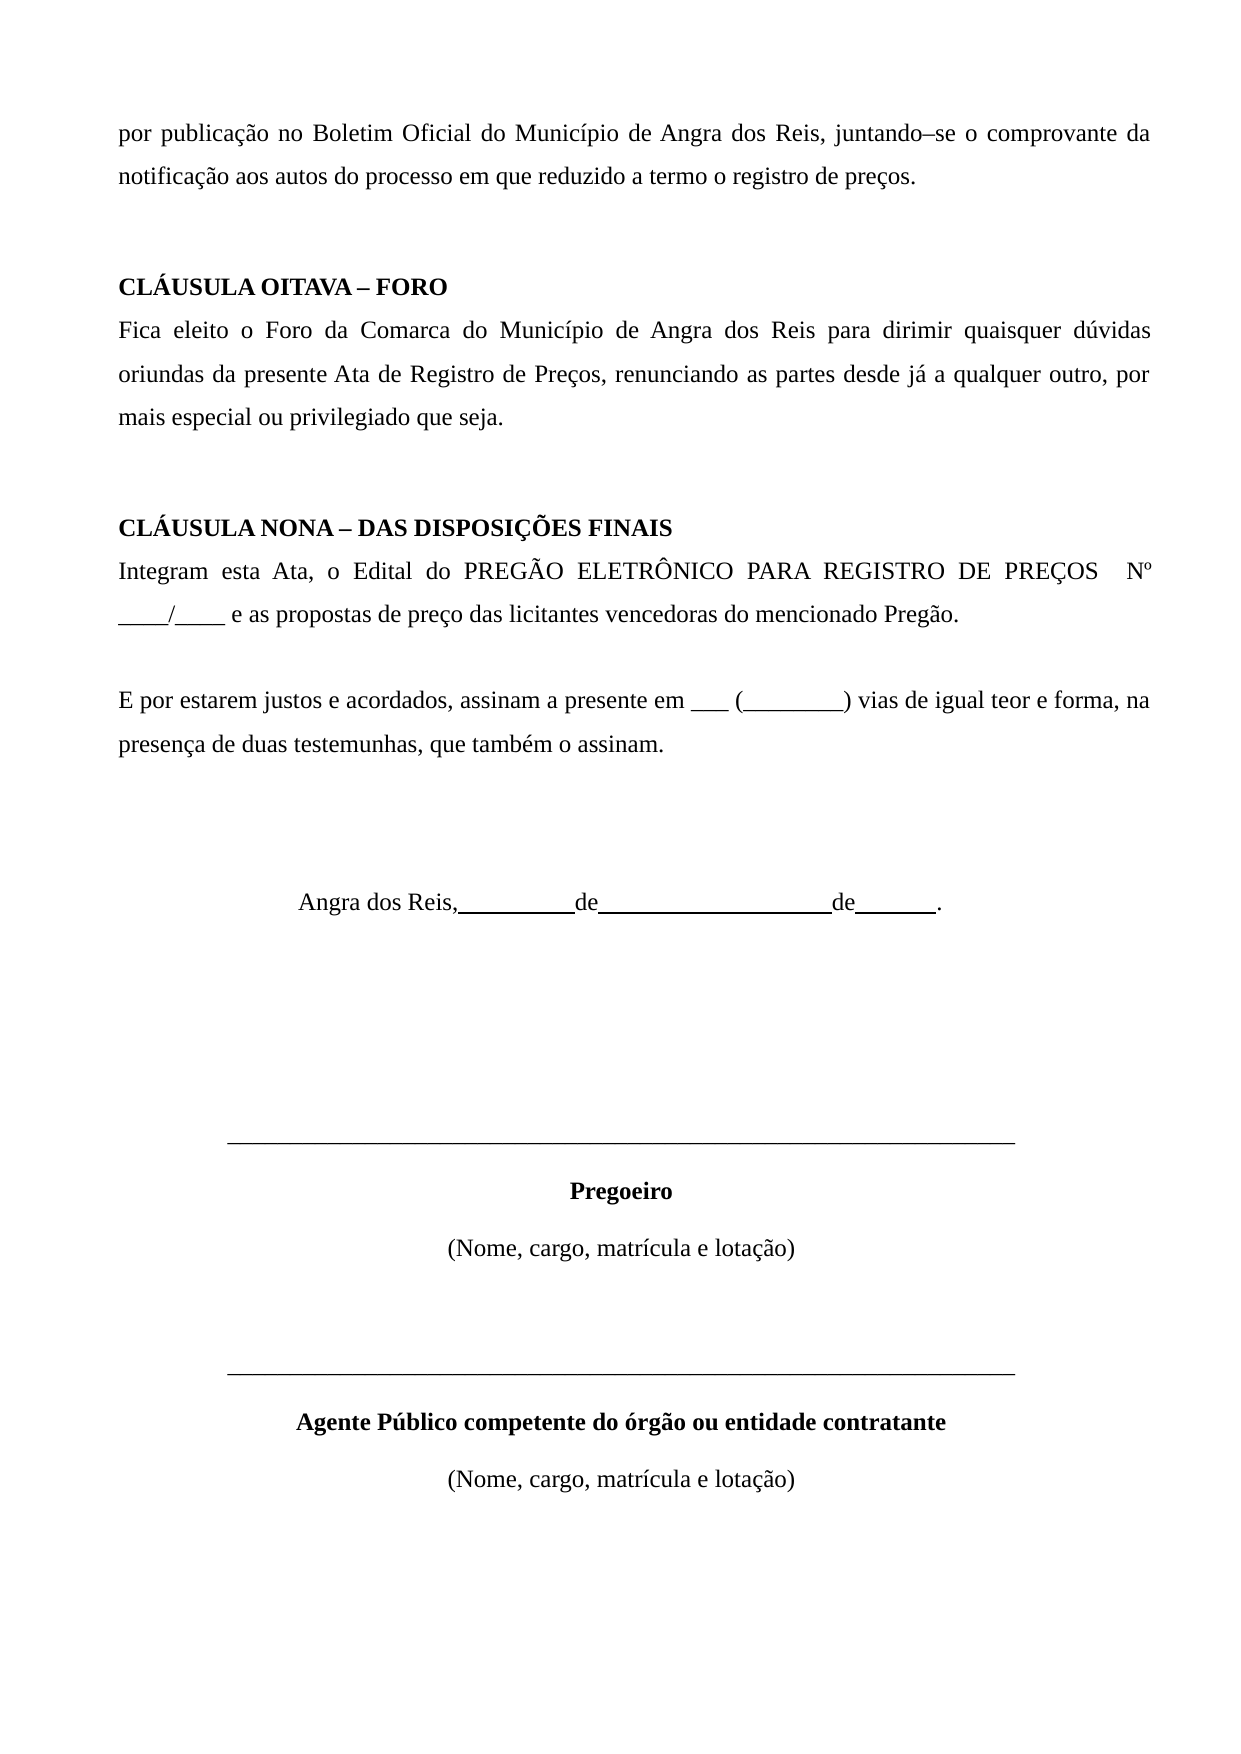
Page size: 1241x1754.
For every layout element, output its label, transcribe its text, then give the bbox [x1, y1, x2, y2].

text Fica eleito o Foro da Comarca do Município de Angra dos Reis para dirimir quaisquer dúvidas oriundas da presente Ata de Registro de Preços, renunciando as partes desde já a qualquer outro, por mais especial ou privilegiado que seja. [118, 316, 1152, 431]
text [118, 118, 1152, 190]
subtitle CLÁUSULA NONA – DAS DISPOSIÇÕES FINAIS [118, 513, 1152, 542]
text (Nome, cargo, matrícula e lotação) [118, 1464, 1124, 1493]
text E por estarem justos e acordados, assinam a presente em ___ (________) vias de igual teor e forma, na presença de duas testemunhas, que também o assinam. [118, 686, 1152, 757]
subtitle CLÁUSULA OITAVA – FORO [118, 272, 1122, 301]
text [118, 1349, 1124, 1378]
text Angra dos Reis, de de . [118, 887, 1122, 916]
text _______________________________________________________________ [118, 1118, 1124, 1147]
text (Nome, cargo, matrícula e lotação) [118, 1233, 1124, 1262]
text Pregoeiro [118, 1176, 1124, 1204]
text Agente Público competente do órgão ou entidade contratante [118, 1407, 1124, 1435]
text Integram esta Ata, o Edital do PREGÃO ELETRÔNICO PARA REGISTRO DE PREÇOS Nº ____/____ e as propostas de preço das licitantes vencedoras do mencionado Pregão. [118, 556, 1152, 628]
